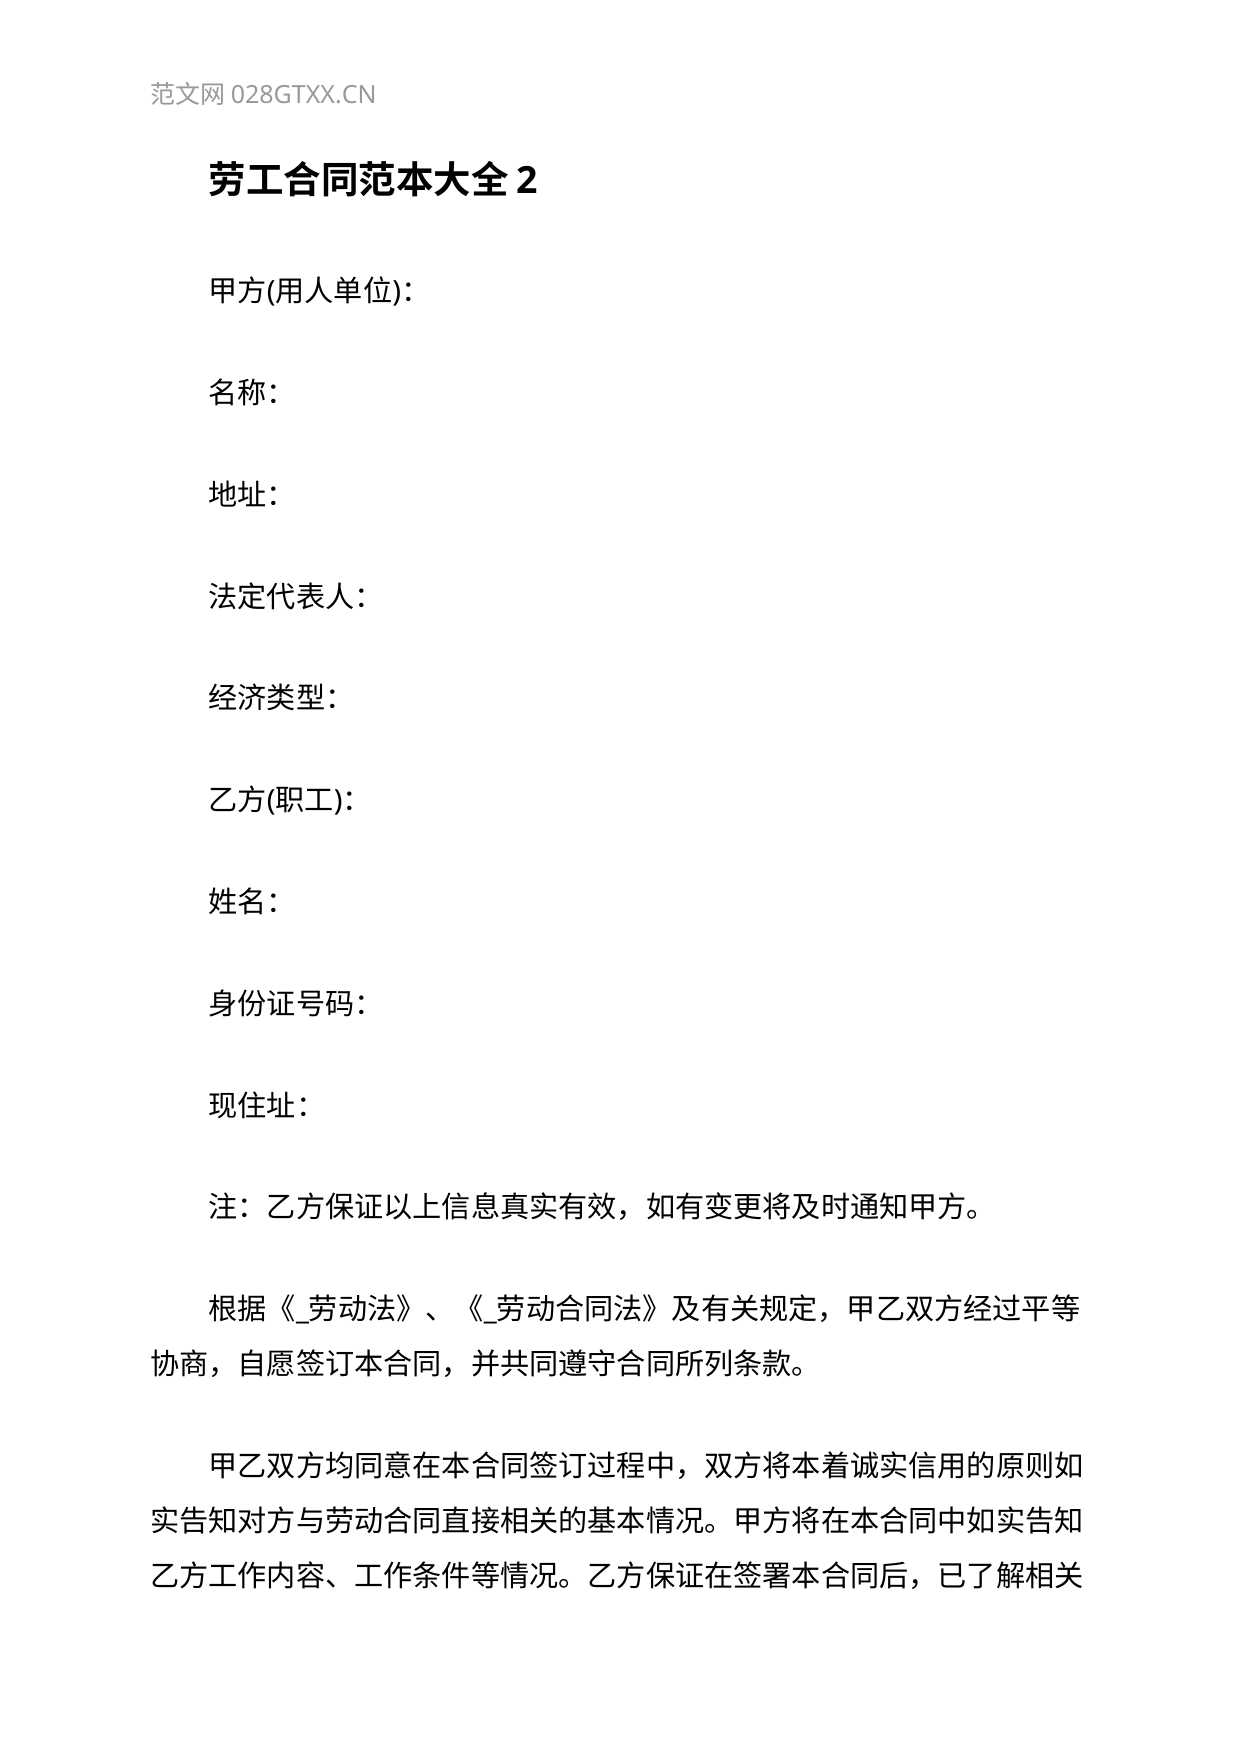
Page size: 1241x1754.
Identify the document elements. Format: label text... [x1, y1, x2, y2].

text 注：乙方保证以上信息真实有效，如有变更将及时通知甲方。 [150, 1184, 1090, 1226]
text 身份证号码： [150, 980, 1090, 1023]
text 地址： [150, 471, 1090, 514]
text 法定代表人： [150, 573, 1090, 615]
text 乙方(职工)： [150, 777, 1090, 819]
text 现住址： [150, 1082, 1090, 1124]
text 经济类型： [150, 675, 1090, 717]
text 名称： [150, 369, 1090, 412]
text 甲方(用人单位)： [150, 268, 1090, 310]
text 劳工合同范本大全2 [150, 150, 1090, 204]
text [150, 1442, 1090, 1594]
text 姓名： [150, 879, 1090, 921]
text 根据《_劳动法》、《_劳动合同法》及有关规定，甲乙双方经过平等协商，自愿签订本合同，并共同遵守合同所列条款。 [150, 1286, 1090, 1383]
